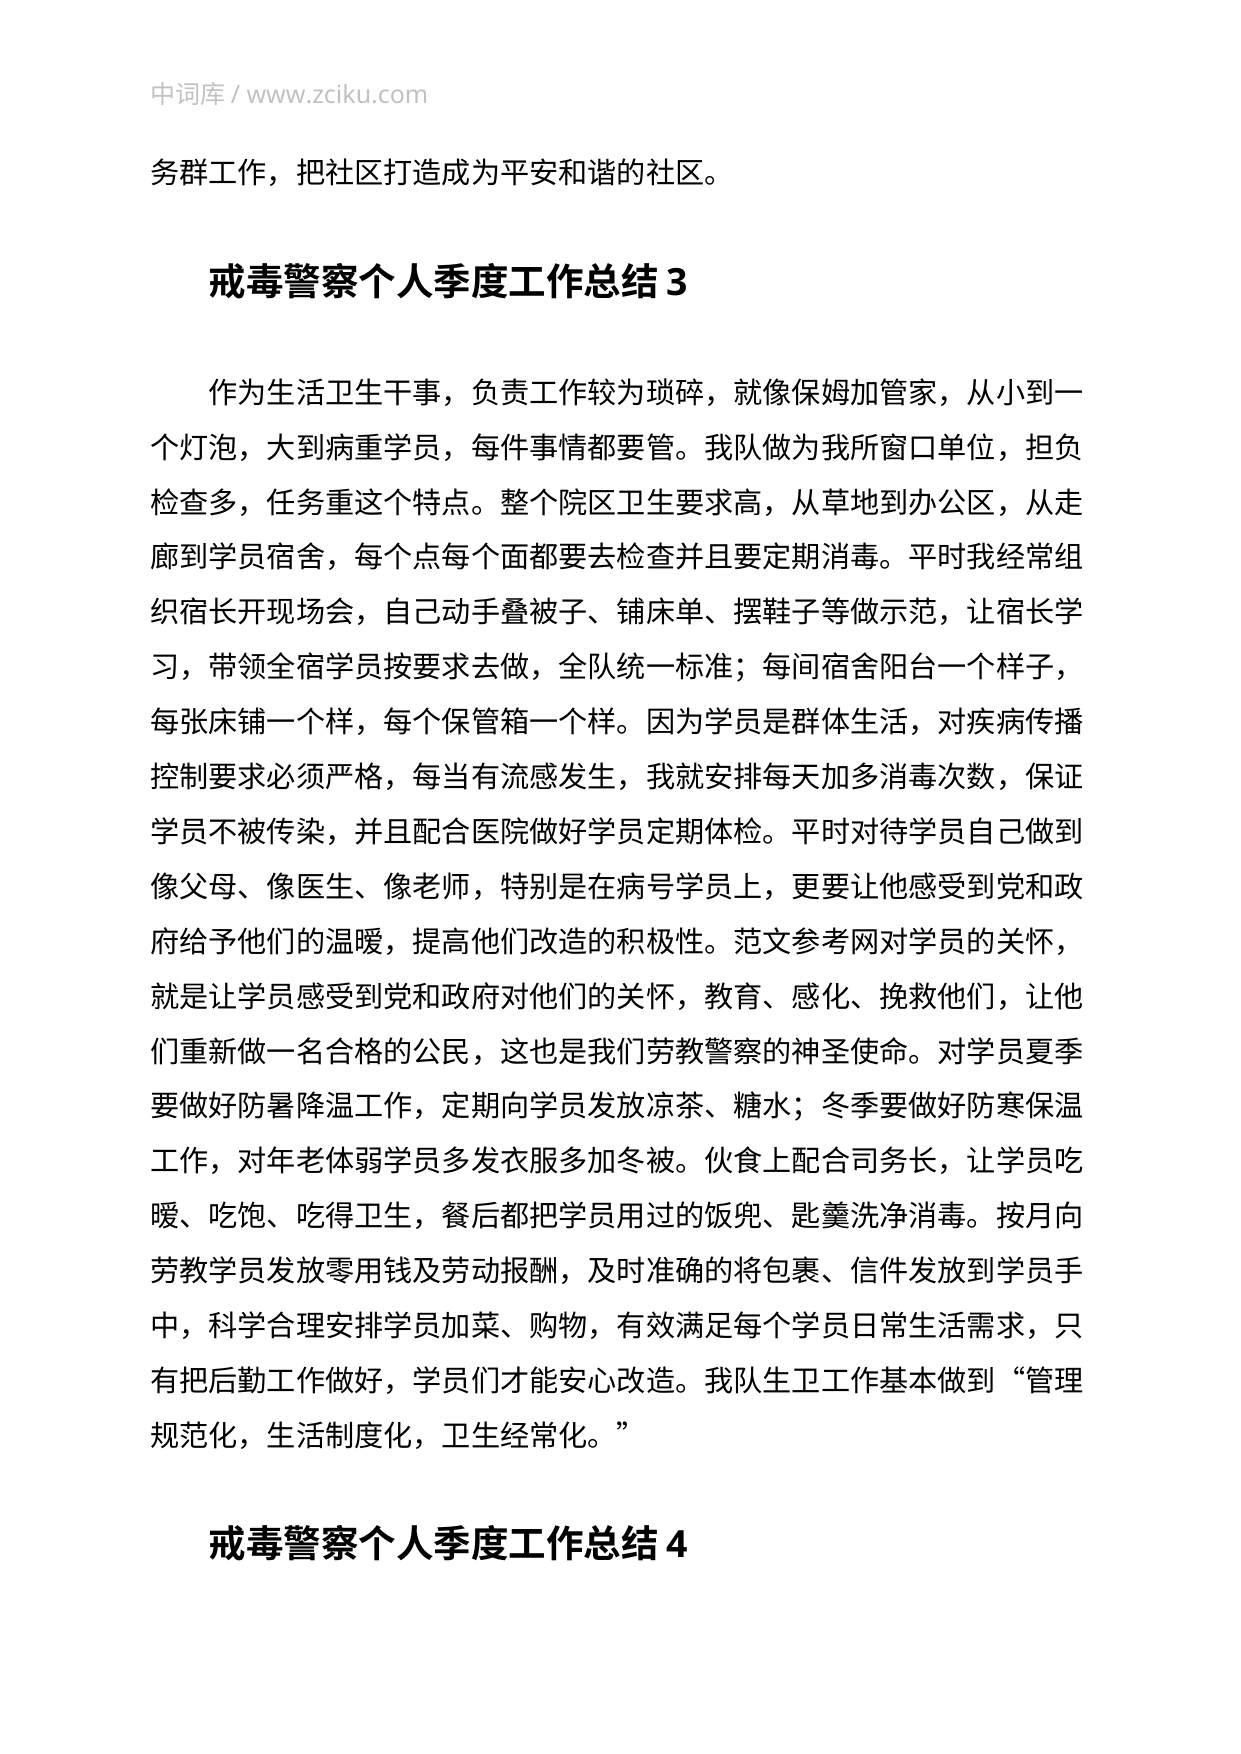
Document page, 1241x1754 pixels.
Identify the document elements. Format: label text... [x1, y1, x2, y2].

text 戒毒警察个人季度工作总结4 [150, 1514, 1090, 1569]
text 作为生活卫生干事，负责工作较为琐碎，就像保姆加管家，从小到一个灯泡，大到病重学员，每件事情都要管。我队做为我所窗口单位，担负检查多，任务重这个特点。整个院区卫生要求高，从草地到办公区，从走廊到学员宿舍，每个点每个面都要去检查并且要定期消毒。平时我经常组织宿长开现场会，自己动手叠被子、铺床单、摆鞋子等做示范，让宿长学习，带领全宿学员按要求去做，全队统一标准；每间宿舍阳台一个样子，每张床铺一个样，每个保管箱一个样。因为学员是群体生活，对疾病传播控制要求必须严格，每当有流感发生，我就安排每天加多消毒次数，保证学员不被传染，并且配合医院做好学员定期体检。平时对待学员自己做到像父母、像医生、像老师，特别是在病号学员上，更要让他感受到党和政府给予他们的温暧，提高他们改造的积极性。范文参考网对学员的关怀，就是让学员感受到党和政府对他们的关怀，教育、感化、挽救他们，让他们重新做一名合格的公民，这也是我们劳教警察的神圣使命。对学员夏季要做好防暑降温工作，定期向学员发放凉茶、糖水；冬季要做好防寒保温工作，对年老体弱学员多发衣服多加冬被。伙食上配合司务长，让学员吃暧、吃饱、吃得卫生，餐后都把学员用过的饭兜、匙羹洗净消毒。按月向劳教学员发放零用钱及劳动报酬，及时准确的将包裹、信件发放到学员手中，科学合理安排学员加菜、购物，有效满足每个学员日常生活需求，只有把后勤工作做好，学员们才能安心改造。我队生卫工作基本做到“管理规范化，生活制度化，卫生经常化。” [150, 369, 1090, 1455]
text 戒毒警察个人季度工作总结3 [150, 252, 1090, 306]
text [150, 150, 1090, 192]
